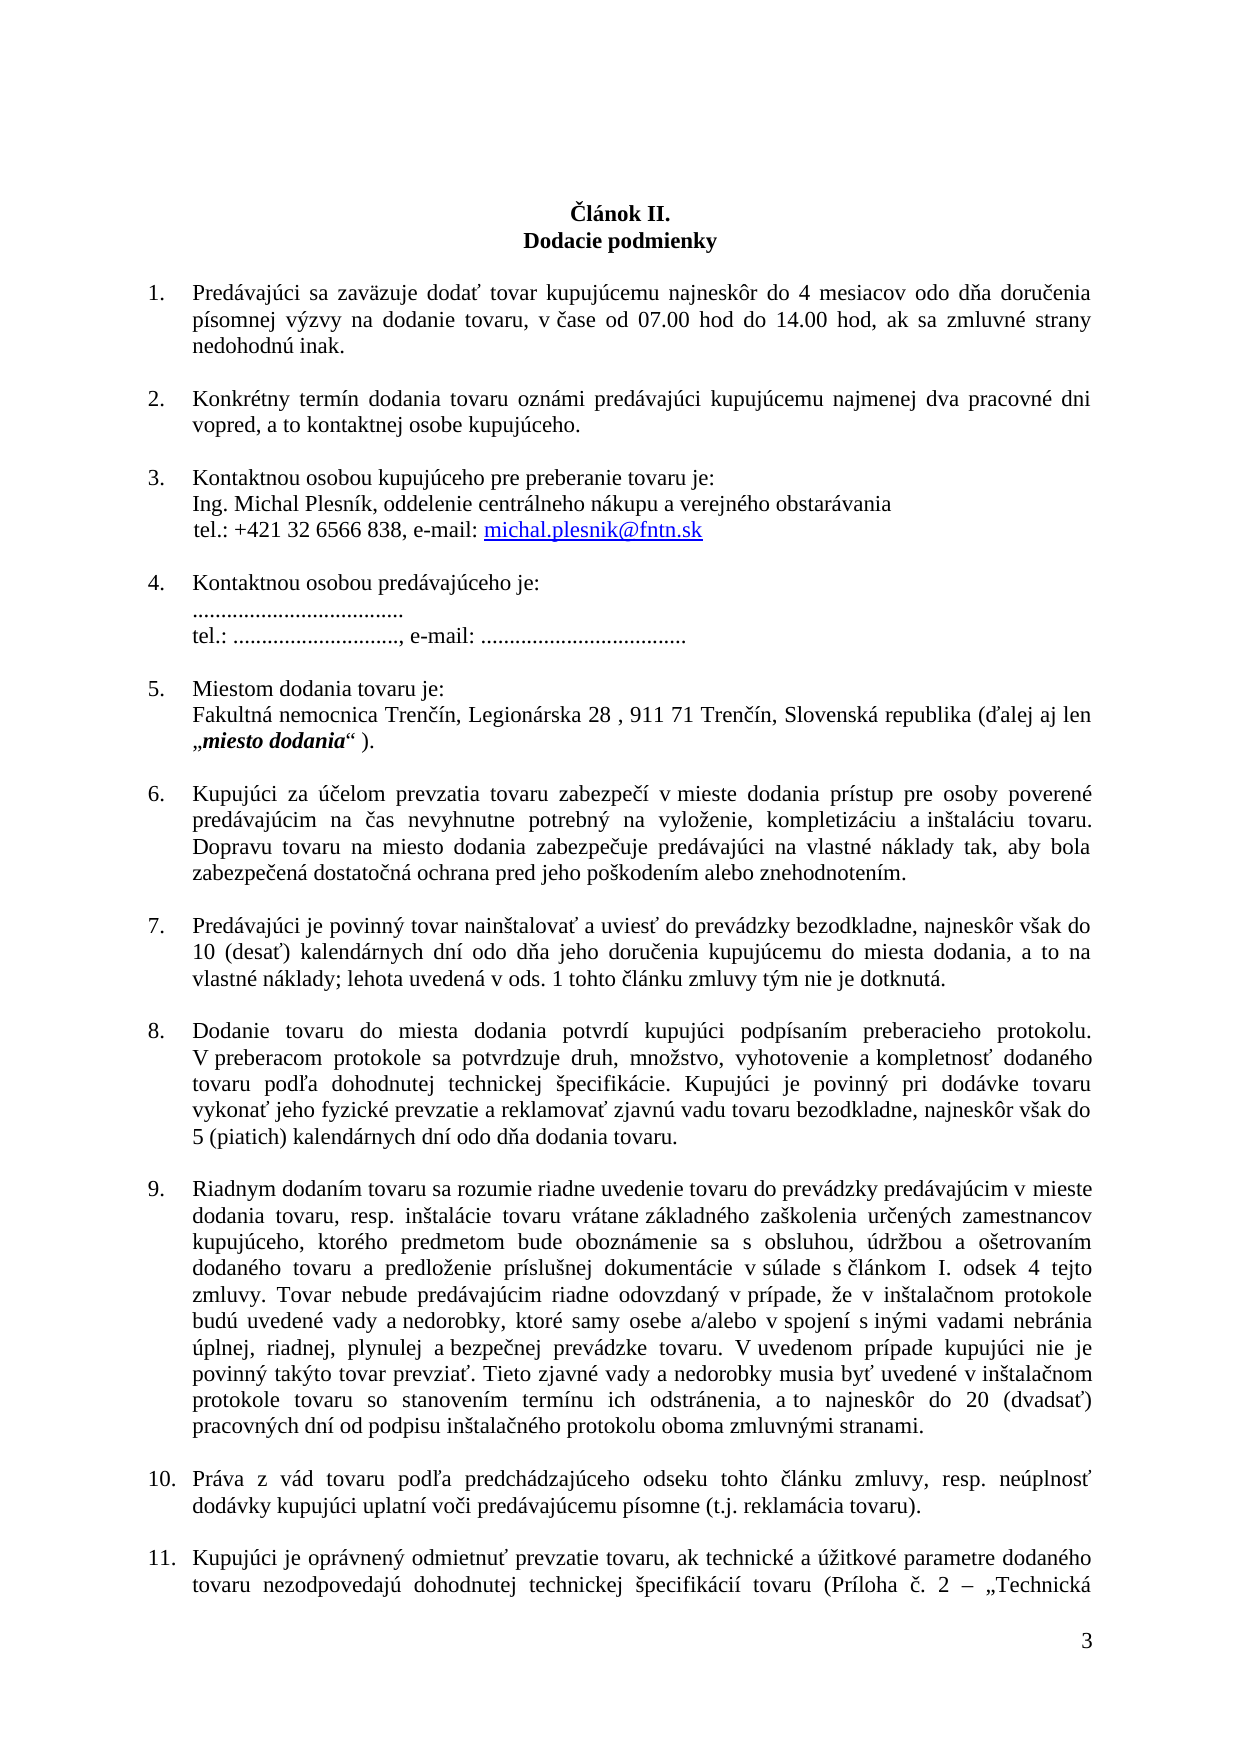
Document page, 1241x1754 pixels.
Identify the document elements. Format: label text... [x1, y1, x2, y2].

list Kupujúci za účelom prevzatia tovaru zabezpečí v mieste dodania prístup pre osoby poverené predávajúcim na čas nevyhnutne potrebný na vyloženie, kompletizáciu a inštaláciu tovaru. Dopravu tovaru na miesto dodania zabezpečuje predávajúci na vlastné náklady tak, aby bola zabezpečená dostatočná ochrana pred jeho poškodením alebo znehodnotením. [148, 780, 1093, 886]
text Článok II. [148, 200, 1093, 227]
list Kontaktnou osobou predávajúceho je: [148, 569, 1093, 596]
list Miestom dodania tovaru je: [148, 675, 1093, 701]
text ..................................... [192, 596, 1093, 622]
list Práva z vád tovaru podľa predchádzajúceho odseku tohto článku zmluvy, resp. neúplnosť dodávky kupujúci uplatní voči predávajúcemu písomne (t.j. reklamácia tovaru). [148, 1465, 1093, 1518]
text tel.: ............................., e-mail: .................................... [192, 622, 1093, 648]
text Ing. Michal Plesník, oddelenie centrálneho nákupu a verejného obstarávania [192, 490, 1093, 517]
list Predávajúci je povinný tovar nainštalovať a uviesť do prevádzky bezodkladne, najneskôr však do 10 (desať) kalendárnych dní odo dňa jeho doručenia kupujúcemu do miesta dodania, a to na vlastné náklady; lehota uvedená v ods. 1 tohto článku zmluvy tým nie je dotknutá. [148, 912, 1093, 991]
text Fakultná nemocnica Trenčín, Legionárska 28 , 911 71 Trenčín, Slovenská republika (ďalej aj len „miesto dodania“ ). [148, 701, 1093, 754]
list Riadnym dodaním tovaru sa rozumie riadne uvedenie tovaru do prevádzky predávajúcim v mieste dodania tovaru, resp. inštalácie tovaru vrátane základného zaškolenia určených zamestnancov kupujúceho, ktorého predmetom bude oboznámenie sa s obsluhou, údržbou a ošetrovaním dodaného tovaru a predloženie príslušnej dokumentácie v súlade s článkom I. odsek 4 tejto zmluvy. Tovar nebude predávajúcim riadne odovzdaný v prípade, že v inštalačnom protokole budú uvedené vady a nedorobky, ktoré samy osebe a/alebo v spojení s inými vadami nebránia úplnej, riadnej, plynulej a bezpečnej prevádzke tovaru. V uvedenom prípade kupujúci nie je povinný takýto tovar prevziať. Tieto zjavné vady a nedorobky musia byť uvedené v inštalačnom protokole tovaru so stanovením termínu ich odstránenia, a to najneskôr do 20 (dvadsať) pracovných dní od podpisu inštalačného protokolu oboma zmluvnými stranami. [148, 1175, 1093, 1439]
list Dodanie tovaru do miesta dodania potvrdí kupujúci podpísaním preberacieho protokolu. V preberacom protokole sa potvrdzuje druh, množstvo, vyhotovenie a kompletnosť dodaného tovaru podľa dohodnutej technickej špecifikácie. Kupujúci je povinný pri dodávke tovaru vykonať jeho fyzické prevzatie a reklamovať zjavnú vadu tovaru bezodkladne, najneskôr však do 5 (piatich) kalendárnych dní odo dňa dodania tovaru. [148, 1017, 1093, 1149]
text tel.: +421 32 6566 838, e-mail: michal.plesnik@fntn.sk [148, 517, 1093, 543]
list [148, 1544, 1093, 1597]
list Konkrétny termín dodania tovaru oznámi predávajúci kupujúcemu najmenej dva pracovné dni vopred, a to kontaktnej osobe kupujúceho. [148, 385, 1093, 437]
list Predávajúci sa zaväzuje dodať tovar kupujúcemu najneskôr do 4 mesiacov odo dňa doručenia písomnej výzvy na dodanie tovaru, v čase od 07.00 hod do 14.00 hod, ak sa zmluvné strany nedohodnú inak. [148, 279, 1093, 358]
text Dodacie podmienky [148, 227, 1093, 253]
list Kontaktnou osobou kupujúceho pre preberanie tovaru je: [148, 464, 1093, 490]
